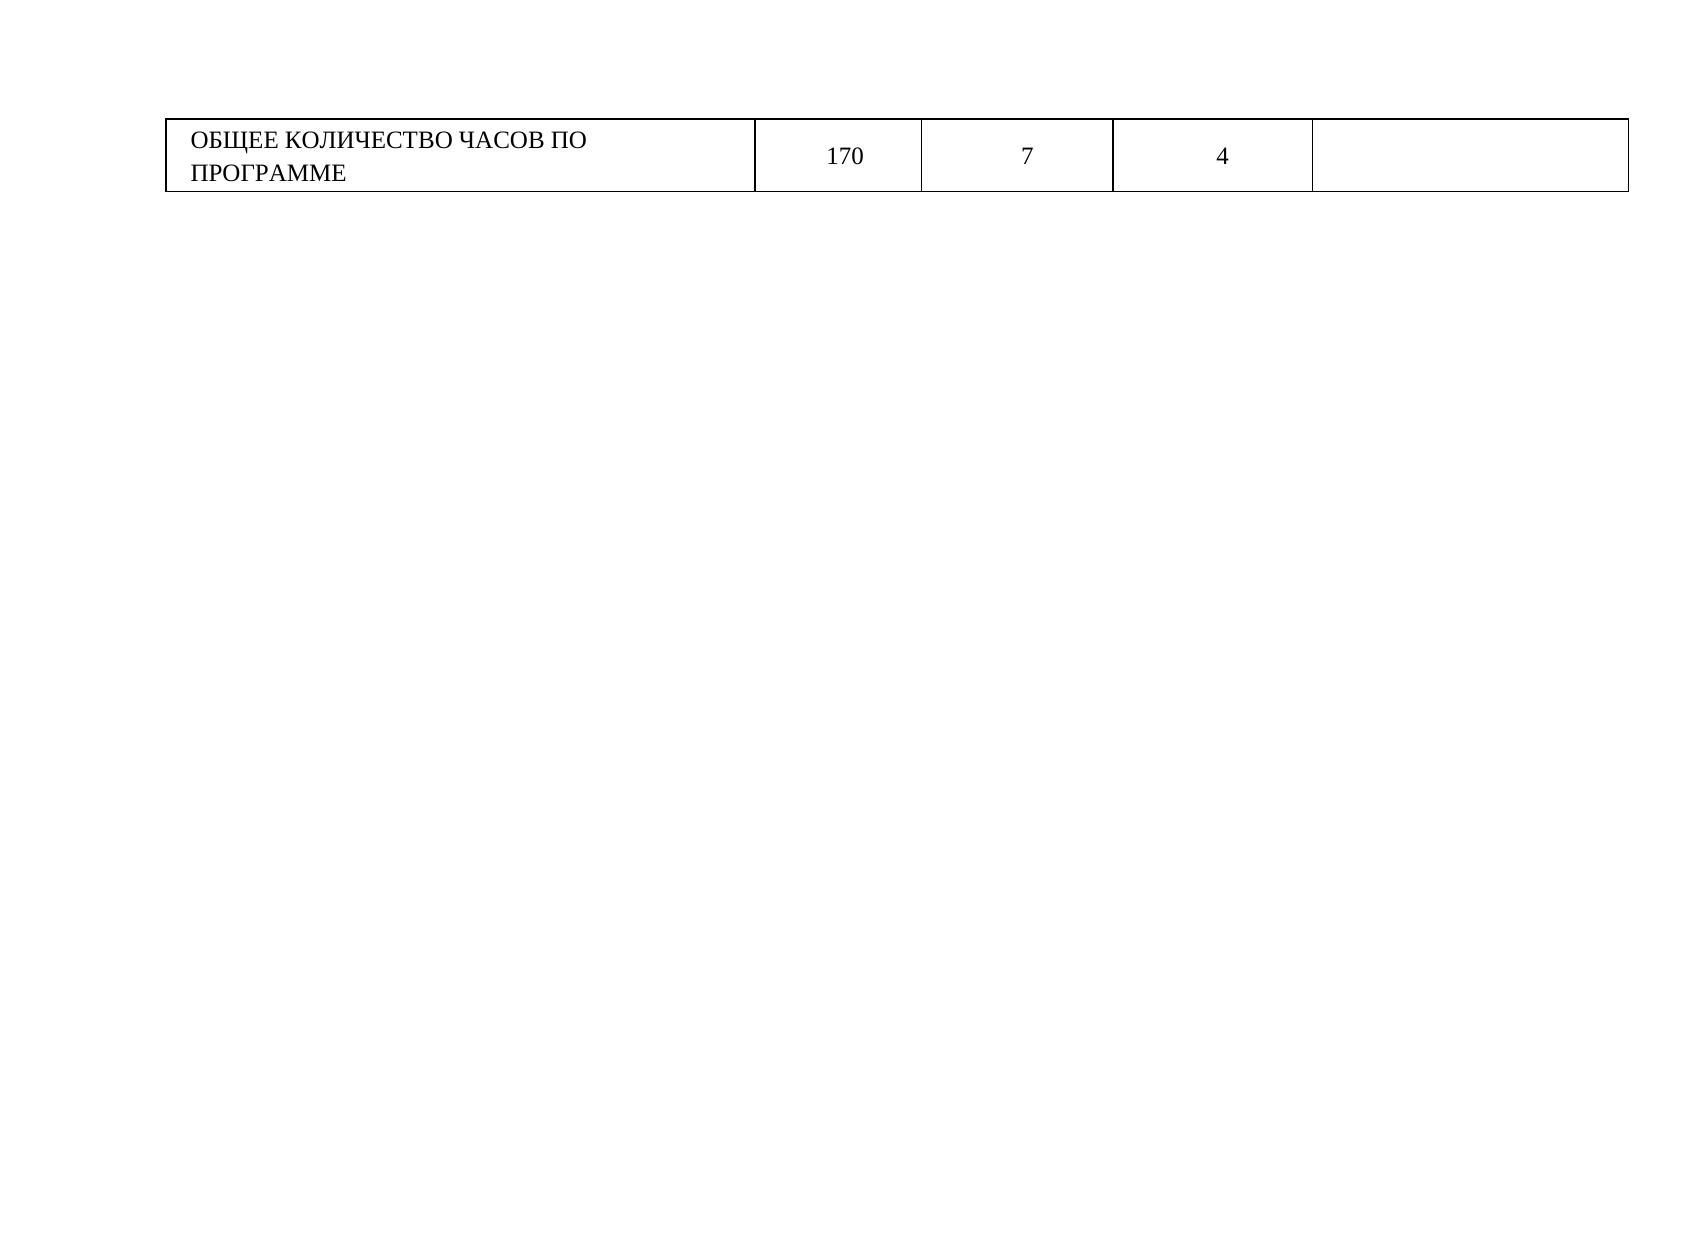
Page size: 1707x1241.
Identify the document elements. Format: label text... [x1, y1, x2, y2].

table_cell ОБЩЕЕ КОЛИЧЕСТВО ЧАСОВ ПО ПРОГРАММЕ [167, 120, 754, 191]
table_cell 170 [756, 120, 921, 191]
table_cell 4 [1114, 120, 1312, 191]
table_cell [1313, 120, 1628, 191]
table_cell 7 [922, 120, 1112, 191]
